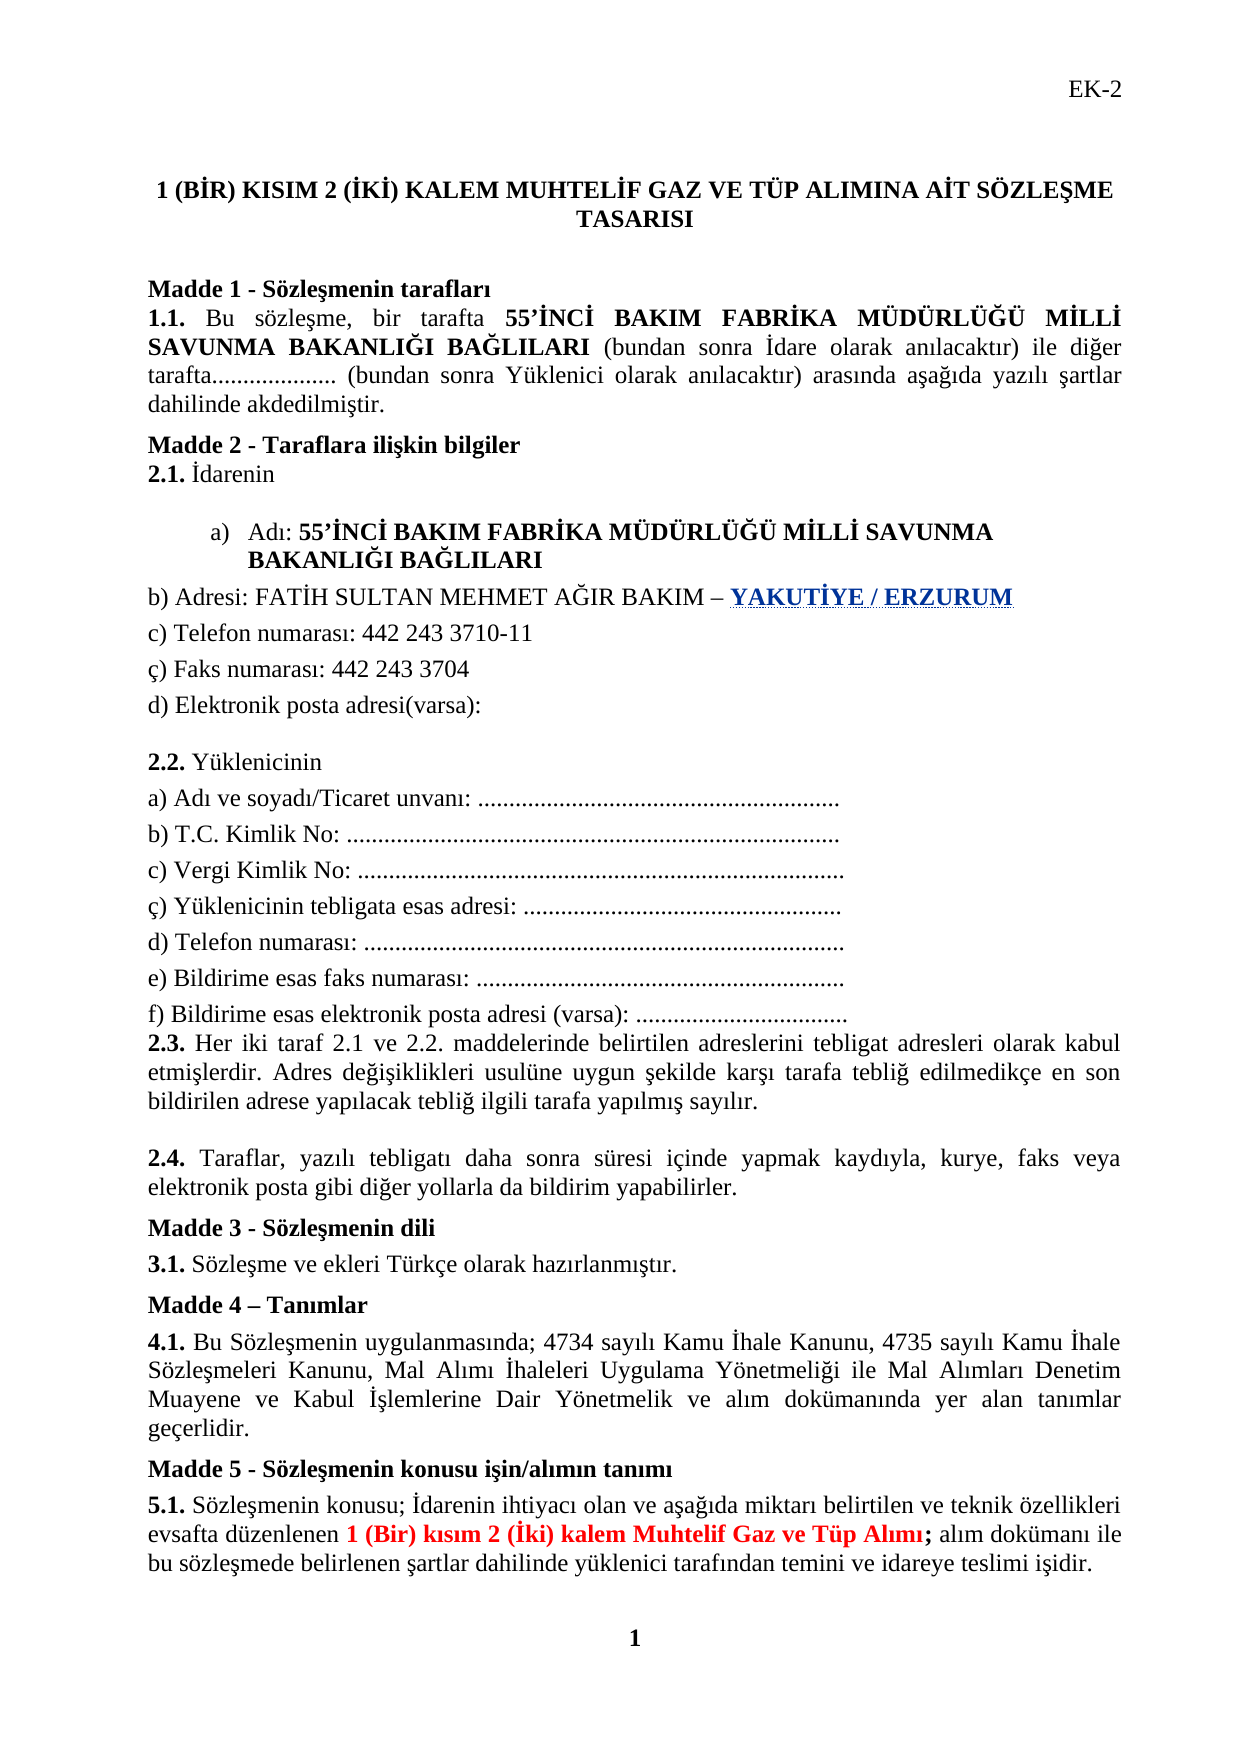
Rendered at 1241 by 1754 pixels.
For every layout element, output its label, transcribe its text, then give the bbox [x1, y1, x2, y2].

text Madde 2 - Taraflara ilişkin bilgiler [148, 431, 1122, 459]
text f) Bildirime esas elektronik posta adresi (varsa): .................................. [148, 999, 1122, 1028]
text a) Adı ve soyadı/Ticaret unvanı: .......................................................... [148, 783, 1122, 812]
text Madde 5 - Sözleşmenin konusu işin/alımın tanımı [148, 1454, 1122, 1483]
text ç) Faks numarası: 442 243 3704 [148, 654, 1122, 682]
text c) Telefon numarası: 442 243 3710-11 [148, 618, 1122, 646]
text d) Telefon numarası: ............................................................................. [148, 927, 1122, 956]
text c) Vergi Kimlik No: .............................................................................. [148, 855, 1122, 884]
text 3.1. Sözleşme ve ekleri Türkçe olarak hazırlanmıştır. [148, 1249, 1122, 1278]
text Madde 1 - Sözleşmenin tarafları [148, 274, 1122, 303]
text 2.2. Yüklenicinin [148, 747, 1122, 776]
text e) Bildirime esas faks numarası: ........................................................... [148, 963, 1122, 992]
text b) T.C. Kimlik No: ............................................................................... [148, 819, 1122, 848]
text Madde 4 – Tanımlar [148, 1291, 1122, 1319]
text 2.1. İdarenin [148, 459, 1122, 488]
text 4.1. Bu Sözleşmenin uygulanmasında; 4734 sayılı Kamu İhale Kanunu, 4735 sayılı Kamu İhale Sözleşmeleri Kanunu, Mal Alımı İhaleleri Uygulama Yönetmeliği ile Mal Alımları Denetim Muayene ve Kabul İşlemlerine Dair Yönetmelik ve alım dokümanında yer alan tanımlar geçerlidir. [148, 1327, 1122, 1442]
text 2.3. Her iki taraf 2.1 ve 2.2. maddelerinde belirtilen adreslerini tebligat adresleri olarak kabul etmişlerdir. Adres değişiklikleri usulüne uygun şekilde karşı tarafa tebliğ edilmedikçe en son bildirilen adrese yapılacak tebliğ ilgili tarafa yapılmış sayılır. [148, 1028, 1122, 1114]
text 2.4. Taraflar, yazılı tebligatı daha sonra süresi içinde yapmak kaydıyla, kurye, faks veya elektronik posta gibi diğer yollarla da bildirim yapabilirler. [148, 1143, 1122, 1201]
text 1 (BİR) KISIM 2 (İKİ) KALEM MUHTELİF GAZ VE TÜP ALIMINA AİT SÖZLEŞME TASARISI [148, 176, 1122, 233]
text b) Adresi: FATİH SULTAN MEHMET AĞIR BAKIM – YAKUTİYE / ERZURUM [148, 582, 1122, 610]
text ç) Yüklenicinin tebligata esas adresi: ................................................... [148, 891, 1122, 920]
text d) Elektronik posta adresi(varsa): [148, 690, 1122, 718]
text 1.1. Bu sözleşme, bir tarafta 55’İNCİ BAKIM FABRİKA MÜDÜRLÜĞÜ MİLLİ SAVUNMA BAKANLIĞI BAĞLILARI (bundan sonra İdare olarak anılacaktır) ile diğer tarafta.................... (bundan sonra Yüklenici olarak anılacaktır) arasında aşağıda yazılı şartlar dahilinde akdedilmiştir. [148, 303, 1122, 418]
list Adı: 55’İNCİ BAKIM FABRİKA MÜDÜRLÜĞÜ MİLLİ SAVUNMA BAKANLIĞI BAĞLILARI [210, 517, 1122, 574]
text Madde 3 - Sözleşmenin dili [148, 1213, 1122, 1242]
text 5.1. Sözleşmenin konusu; İdarenin ihtiyacı olan ve aşağıda miktarı belirtilen ve teknik özellikleri evsafta düzenlenen 1 (Bir) kısım 2 (İki) kalem Muhtelif Gaz ve Tüp Alımı; alım dokümanı ile bu sözleşmede belirlenen şartlar dahilinde yüklenici tarafından temini ve idareye teslimi işidir. [148, 1490, 1122, 1576]
